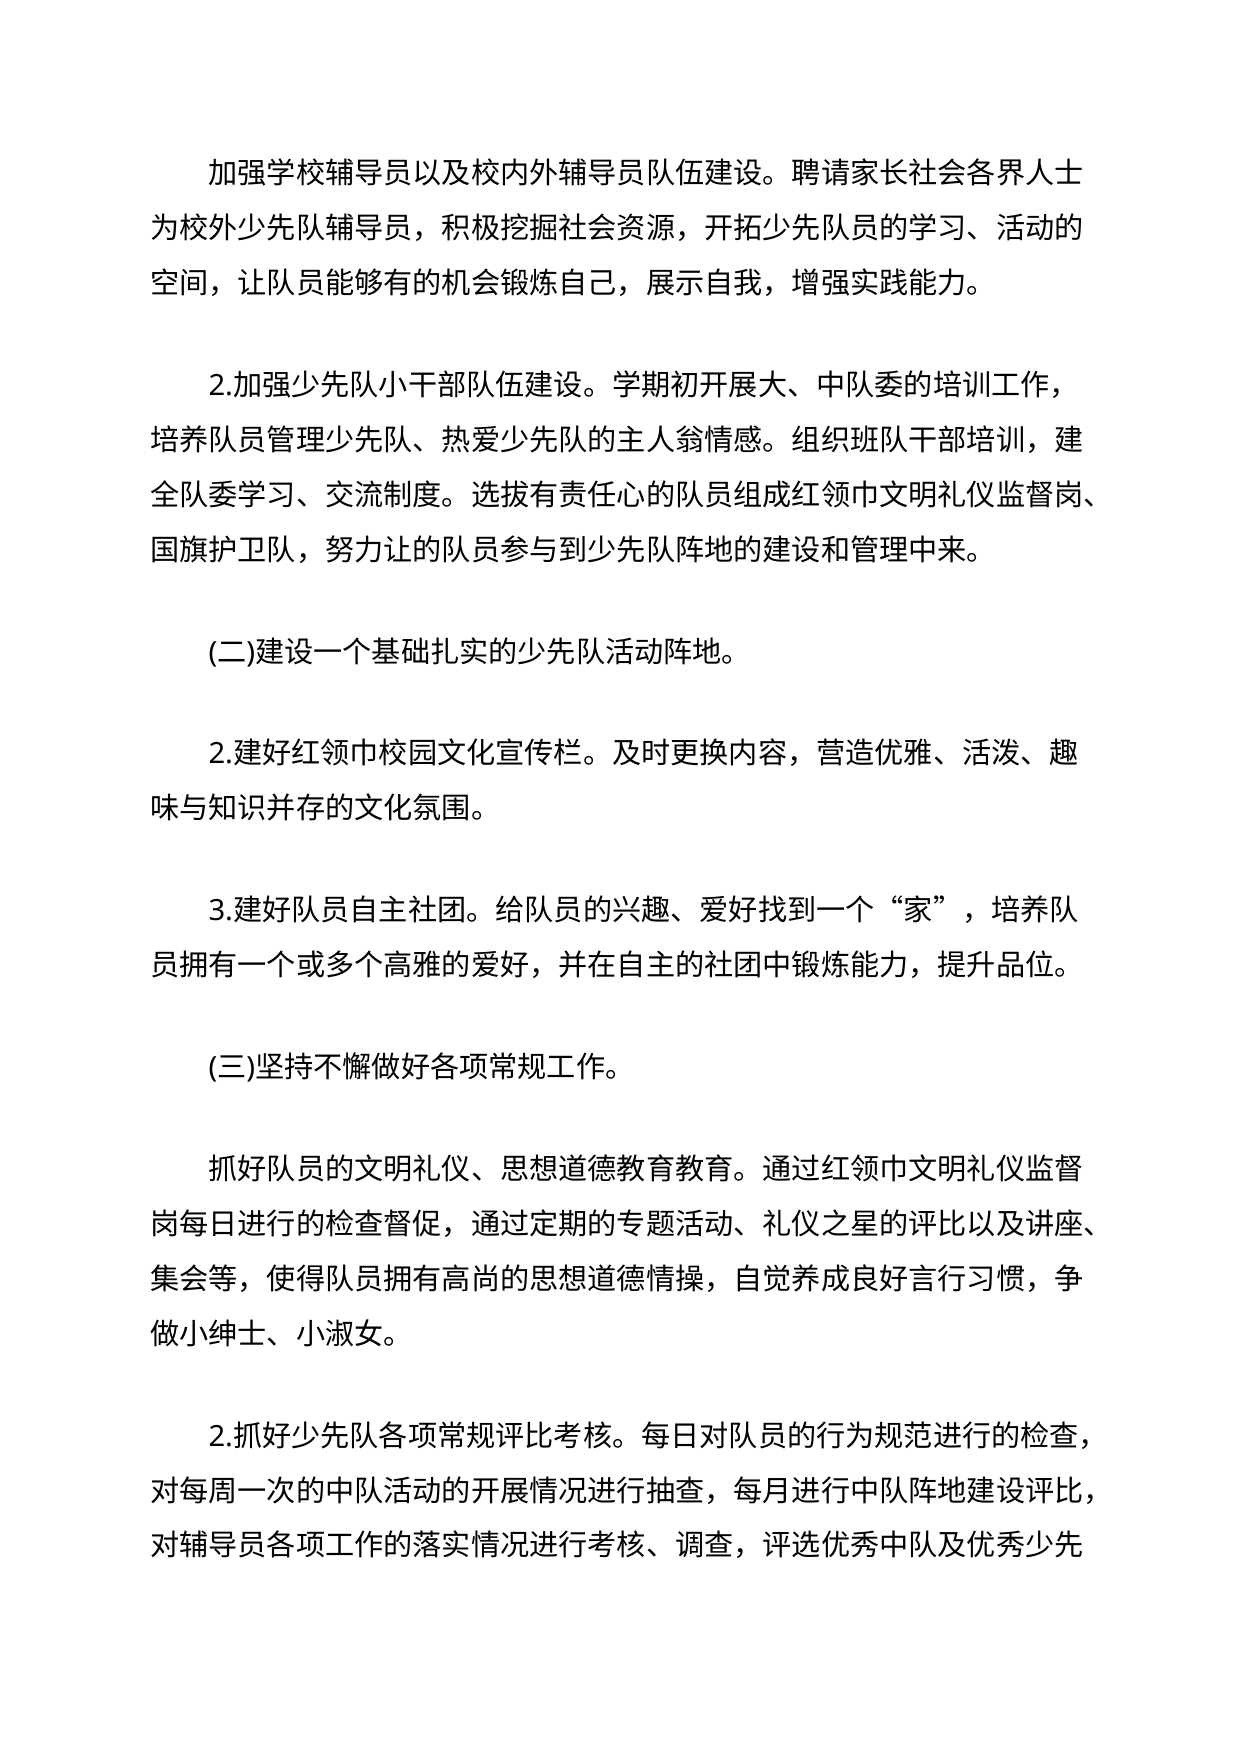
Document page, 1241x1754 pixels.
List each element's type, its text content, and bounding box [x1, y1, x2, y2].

text 加强学校辅导员以及校内外辅导员队伍建设。聘请家长社会各界人士为校外少先队辅导员，积极挖掘社会资源，开拓少先队员的学习、活动的空间，让队员能够有的机会锻炼自己，展示自我，增强实践能力。 [150, 150, 1090, 302]
text (三)坚持不懈做好各项常规工作。 [150, 1044, 1090, 1086]
text 2.建好红领巾校园文化宣传栏。及时更换内容，营造优雅、活泼、趣味与知识并存的文化氛围。 [150, 730, 1090, 827]
text 2.加强少先队小干部队伍建设。学期初开展大、中队委的培训工作，培养队员管理少先队、热爱少先队的主人翁情感。组织班队干部培训，建全队委学习、交流制度。选拔有责任心的队员组成红领巾文明礼仪监督岗、国旗护卫队，努力让的队员参与到少先队阵地的建设和管理中来。 [150, 362, 1090, 569]
text 3.建好队员自主社团。给队员的兴趣、爱好找到一个“家”，培养队员拥有一个或多个高雅的爱好，并在自主的社团中锻炼能力，提升品位。 [150, 887, 1090, 984]
text (二)建设一个基础扎实的少先队活动阵地。 [150, 628, 1090, 671]
text 抓好队员的文明礼仪、思想道德教育教育。通过红领巾文明礼仪监督岗每日进行的检查督促，通过定期的专题活动、礼仪之星的评比以及讲座、集会等，使得队员拥有高尚的思想道德情操，自觉养成良好言行习惯，争做小绅士、小淑女。 [150, 1146, 1090, 1353]
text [150, 1412, 1090, 1564]
